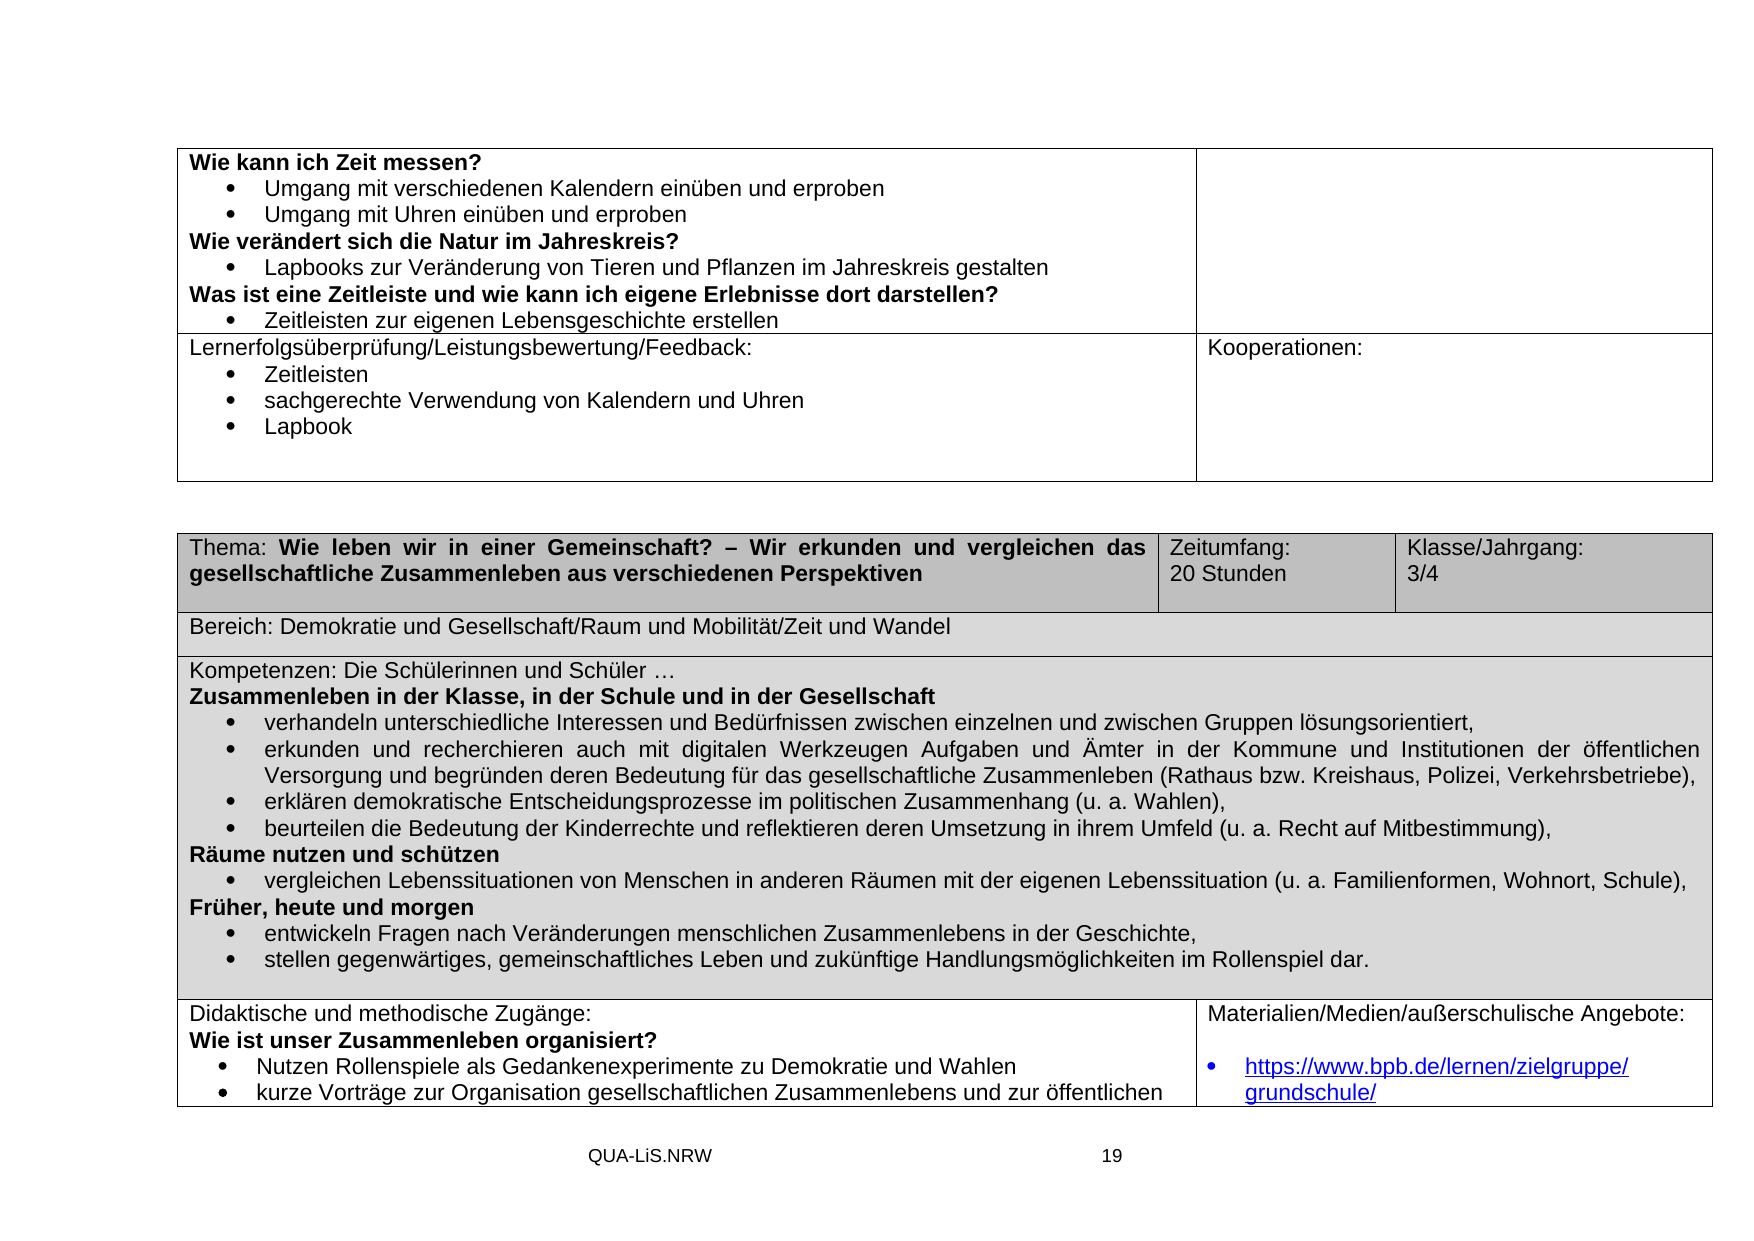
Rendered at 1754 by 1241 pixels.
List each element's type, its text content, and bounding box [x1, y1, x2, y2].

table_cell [178, 1000, 1196, 1106]
table_header Klasse/Jahrgang: 3/4 [1396, 534, 1712, 612]
table_cell Kooperationen: [1197, 334, 1712, 481]
table_header Thema: Wie leben wir in einer Gemeinschaft? – Wir erkunden und vergleichen das gesellschaftliche Zusammenleben aus verschiedenen Perspektiven [178, 534, 1158, 612]
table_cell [1197, 149, 1712, 333]
table_cell Lernerfolgsüberprüfung/Leistungsbewertung/Feedback: Zeitleisten sachgerechte Verwendung von Kalendern und Uhren Lapbook [178, 334, 1196, 481]
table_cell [1197, 1000, 1712, 1106]
table_header Zeitumfang: 20 Stunden [1159, 534, 1395, 612]
table_cell Bereich: Demokratie und Gesellschaft/Raum und Mobilität/Zeit und Wandel [178, 613, 1712, 656]
table_cell Kompetenzen: Die Schülerinnen und Schüler … Zusammenleben in der Klasse, in der Schule und in der Gesellschaft verhandeln unterschiedliche Interessen und Bedürfnissen zwischen einzelnen und zwischen Gruppen lösungsorientiert, erkunden und recherchieren auch mit digitalen Werkzeugen Aufgaben und Ämter in der Kommune und Institutionen der öffentlichen Versorgung und begründen deren Bedeutung für das gesellschaftliche Zusammenleben (Rathaus bzw. Kreishaus, Polizei, Verkehrsbetriebe), erklären demokratische Entscheidungsprozesse im politischen Zusammenhang (u. a. Wahlen), beurteilen die Bedeutung der Kinderrechte und reflektieren deren Umsetzung in ihrem Umfeld (u. a. Recht auf Mitbestimmung), Räume nutzen und schützen vergleichen Lebenssituationen von Menschen in anderen Räumen mit der eigenen Lebenssituation (u. a. Familienformen, Wohnort, Schule), Früher, heute und morgen entwickeln Fragen nach Veränderungen menschlichen Zusammenlebens in der Geschichte, stellen gegenwärtiges, gemeinschaftliches Leben und zukünftige Handlungsmöglichkeiten im Rollenspiel dar. [178, 657, 1712, 999]
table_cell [178, 149, 1196, 333]
